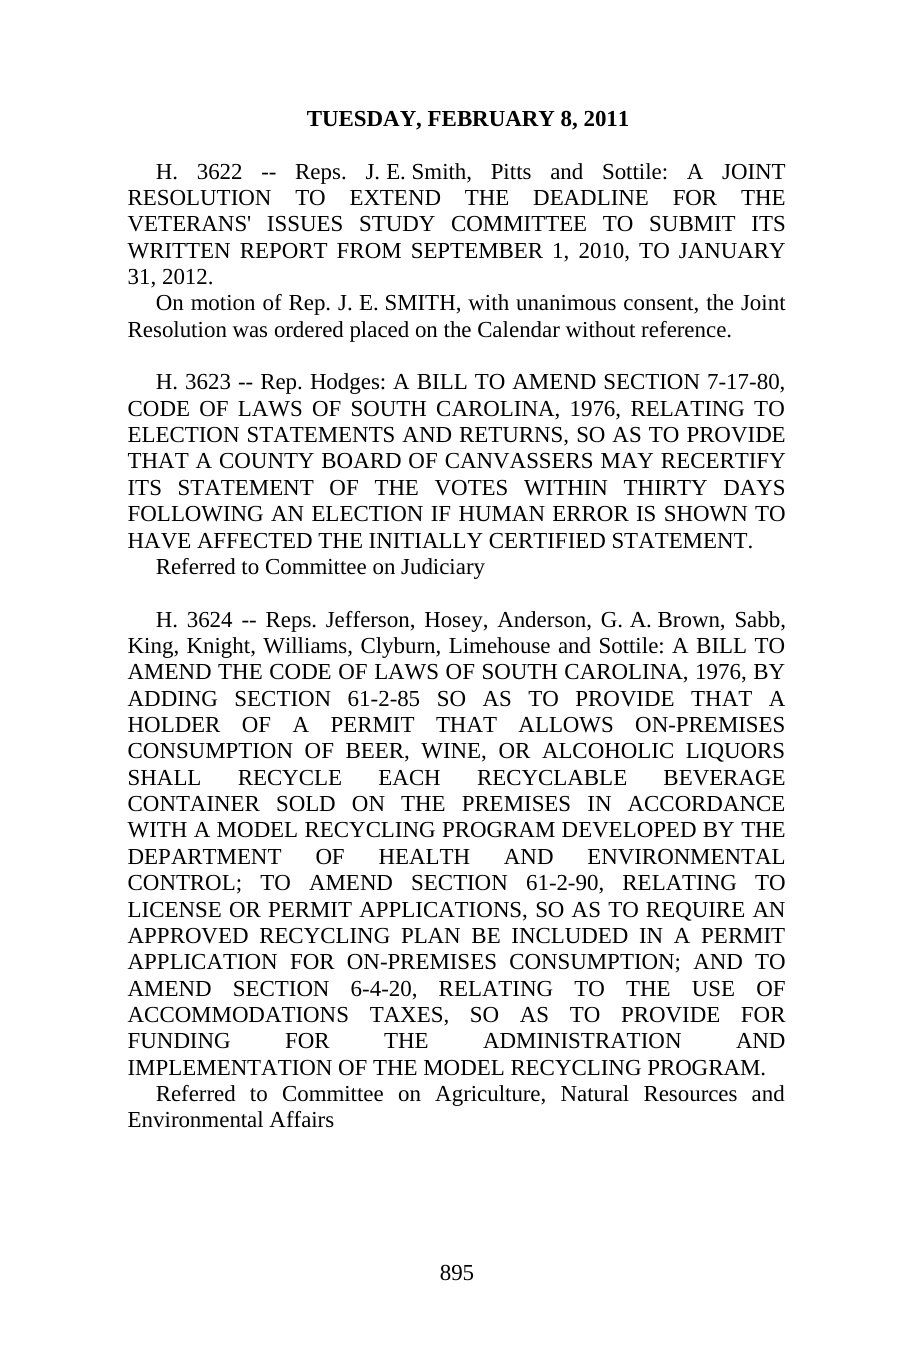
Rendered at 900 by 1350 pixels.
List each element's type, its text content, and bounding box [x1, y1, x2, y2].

text Referred to Committee on Judiciary [127, 553, 786, 579]
text H. 3624 -- Reps. Jefferson, Hosey, Anderson, G. A. Brown, Sabb, King, Knight, Williams, Clyburn, Limehouse and Sottile: A BILL TO AMEND THE CODE OF LAWS OF SOUTH CAROLINA, 1976, BY ADDING SECTION 61-2-85 SO AS TO PROVIDE THAT A HOLDER OF A PERMIT THAT ALLOWS ON-PREMISES CONSUMPTION OF BEER, WINE, OR ALCOHOLIC LIQUORS SHALL RECYCLE EACH RECYCLABLE BEVERAGE CONTAINER SOLD ON THE PREMISES IN ACCORDANCE WITH A MODEL RECYCLING PROGRAM DEVELOPED BY THE DEPARTMENT OF HEALTH AND ENVIRONMENTAL CONTROL; TO AMEND SECTION 61-2-90, RELATING TO LICENSE OR PERMIT APPLICATIONS, SO AS TO REQUIRE AN APPROVED RECYCLING PLAN BE INCLUDED IN A PERMIT APPLICATION FOR ON-PREMISES CONSUMPTION; AND TO AMEND SECTION 6-4-20, RELATING TO THE USE OF ACCOMMODATIONS TAXES, SO AS TO PROVIDE FOR FUNDING FOR THE ADMINISTRATION AND IMPLEMENTATION OF THE MODEL RECYCLING PROGRAM. [127, 606, 786, 1080]
text On motion of Rep. J. E. SMITH, with unanimous consent, the Joint Resolution was ordered placed on the Calendar without reference. [127, 289, 786, 342]
text H. 3623 -- Rep. Hodges: A BILL TO AMEND SECTION 7-17-80, CODE OF LAWS OF SOUTH CAROLINA, 1976, RELATING TO ELECTION STATEMENTS AND RETURNS, SO AS TO PROVIDE THAT A COUNTY BOARD OF CANVASSERS MAY RECERTIFY ITS STATEMENT OF THE VOTES WITHIN THIRTY DAYS FOLLOWING AN ELECTION IF HUMAN ERROR IS SHOWN TO HAVE AFFECTED THE INITIALLY CERTIFIED STATEMENT. [127, 368, 786, 553]
text Referred to Committee on Agriculture, Natural Resources and Environmental Affairs [127, 1080, 786, 1133]
text H. 3622 -- Reps. J. E. Smith, Pitts and Sottile: A JOINT RESOLUTION TO EXTEND THE DEADLINE FOR THE VETERANS' ISSUES STUDY COMMITTEE TO SUBMIT ITS WRITTEN REPORT FROM SEPTEMBER 1, 2010, TO JANUARY 31, 2012. [127, 158, 786, 289]
